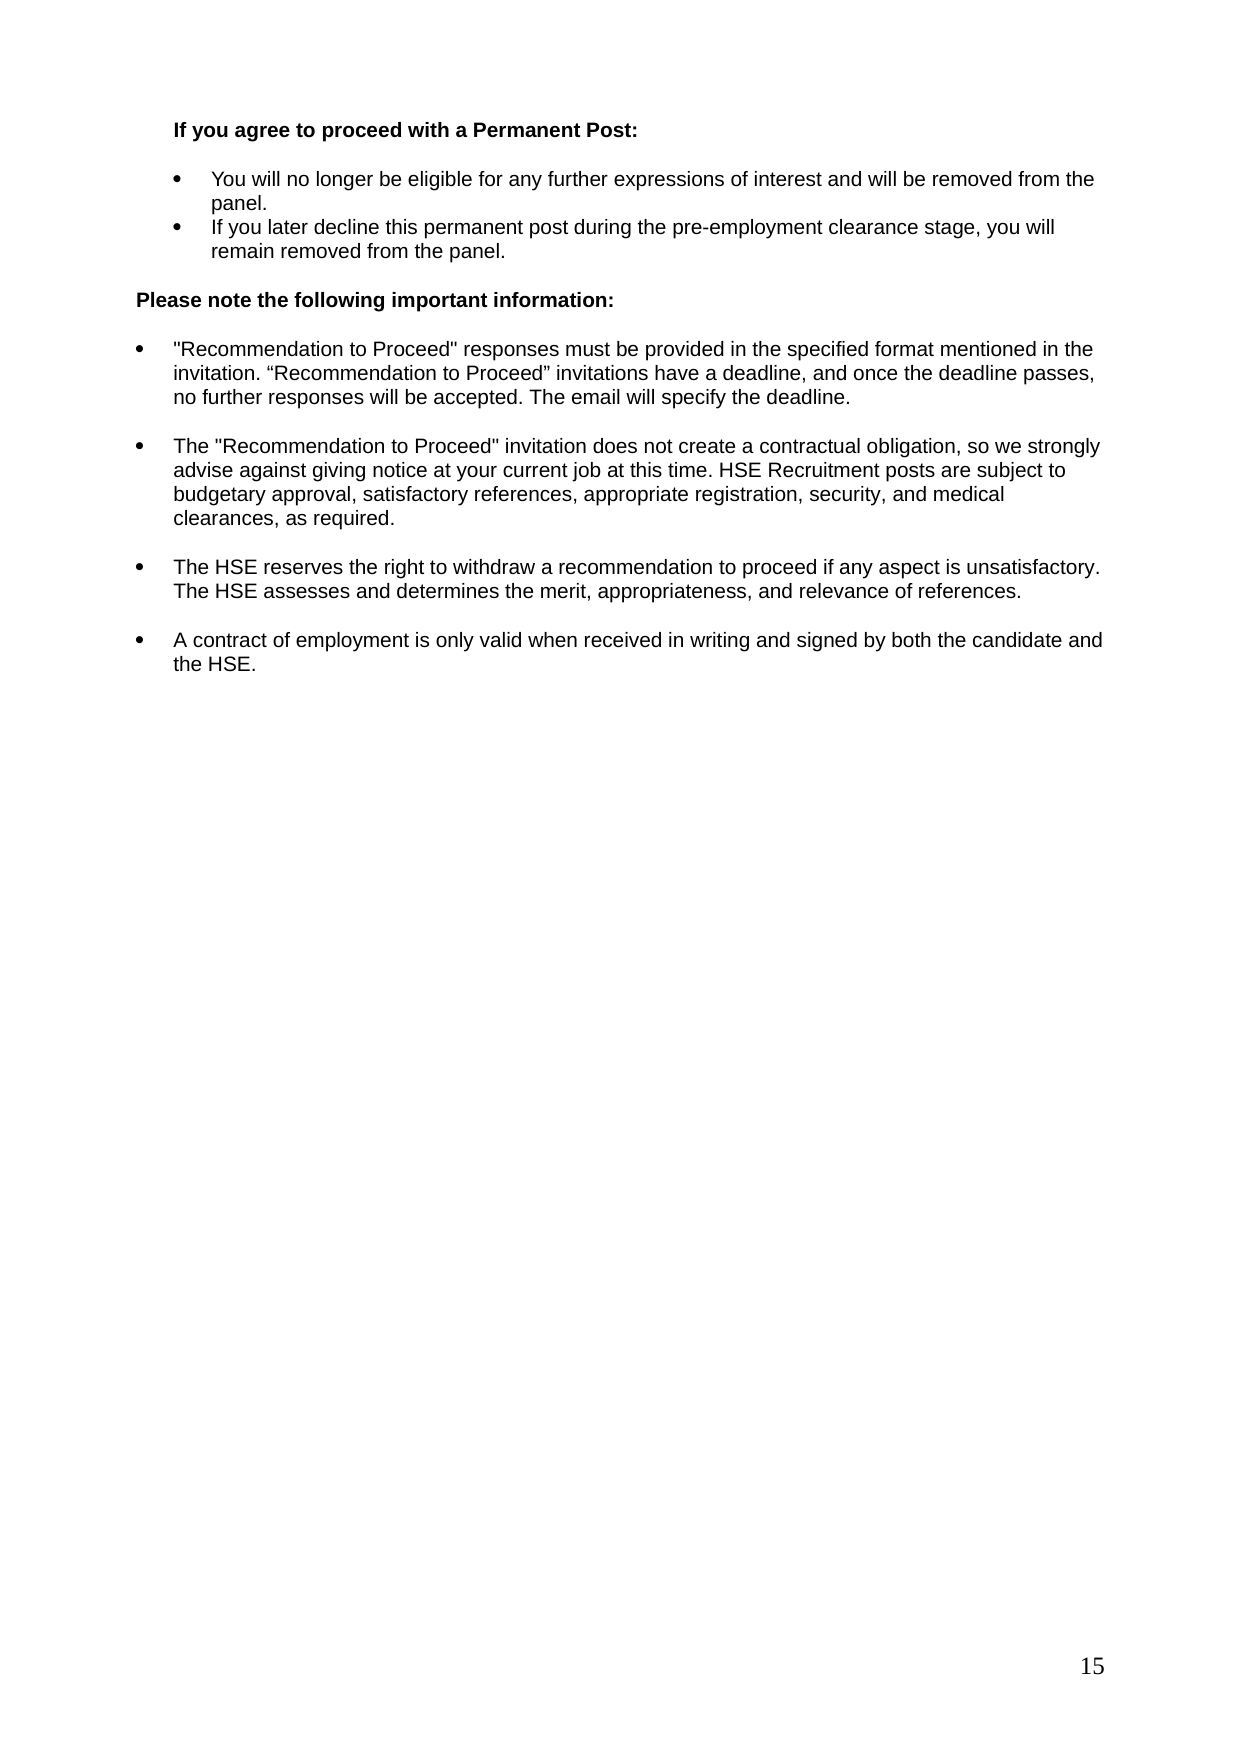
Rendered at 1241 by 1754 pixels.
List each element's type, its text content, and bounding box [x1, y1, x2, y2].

text If you agree to proceed with a Permanent Post: [173, 118, 1104, 142]
list You will no longer be eligible for any further expressions of interest and will be removed from the panel. [173, 167, 1104, 215]
list The HSE reserves the right to withdraw a recommendation to proceed if any aspect is unsatisfactory. The HSE assesses and determines the merit, appropriateness, and relevance of references. [136, 555, 1104, 603]
list The "Recommendation to Proceed" invitation does not create a contractual obligation, so we strongly advise against giving notice at your current job at this time. HSE Recruitment posts are subject to budgetary approval, satisfactory references, appropriate registration, security, and medical clearances, as required. [136, 434, 1104, 530]
list If you later decline this permanent post during the pre-employment clearance stage, you will remain removed from the panel. [173, 215, 1104, 263]
list "Recommendation to Proceed" responses must be provided in the specified format mentioned in the invitation. “Recommendation to Proceed” invitations have a deadline, and once the deadline passes, no further responses will be accepted. The email will specify the deadline. [136, 337, 1104, 409]
list A contract of employment is only valid when received in writing and signed by both the candidate and the HSE. [136, 628, 1104, 676]
text Please note the following important information: [136, 288, 1104, 312]
